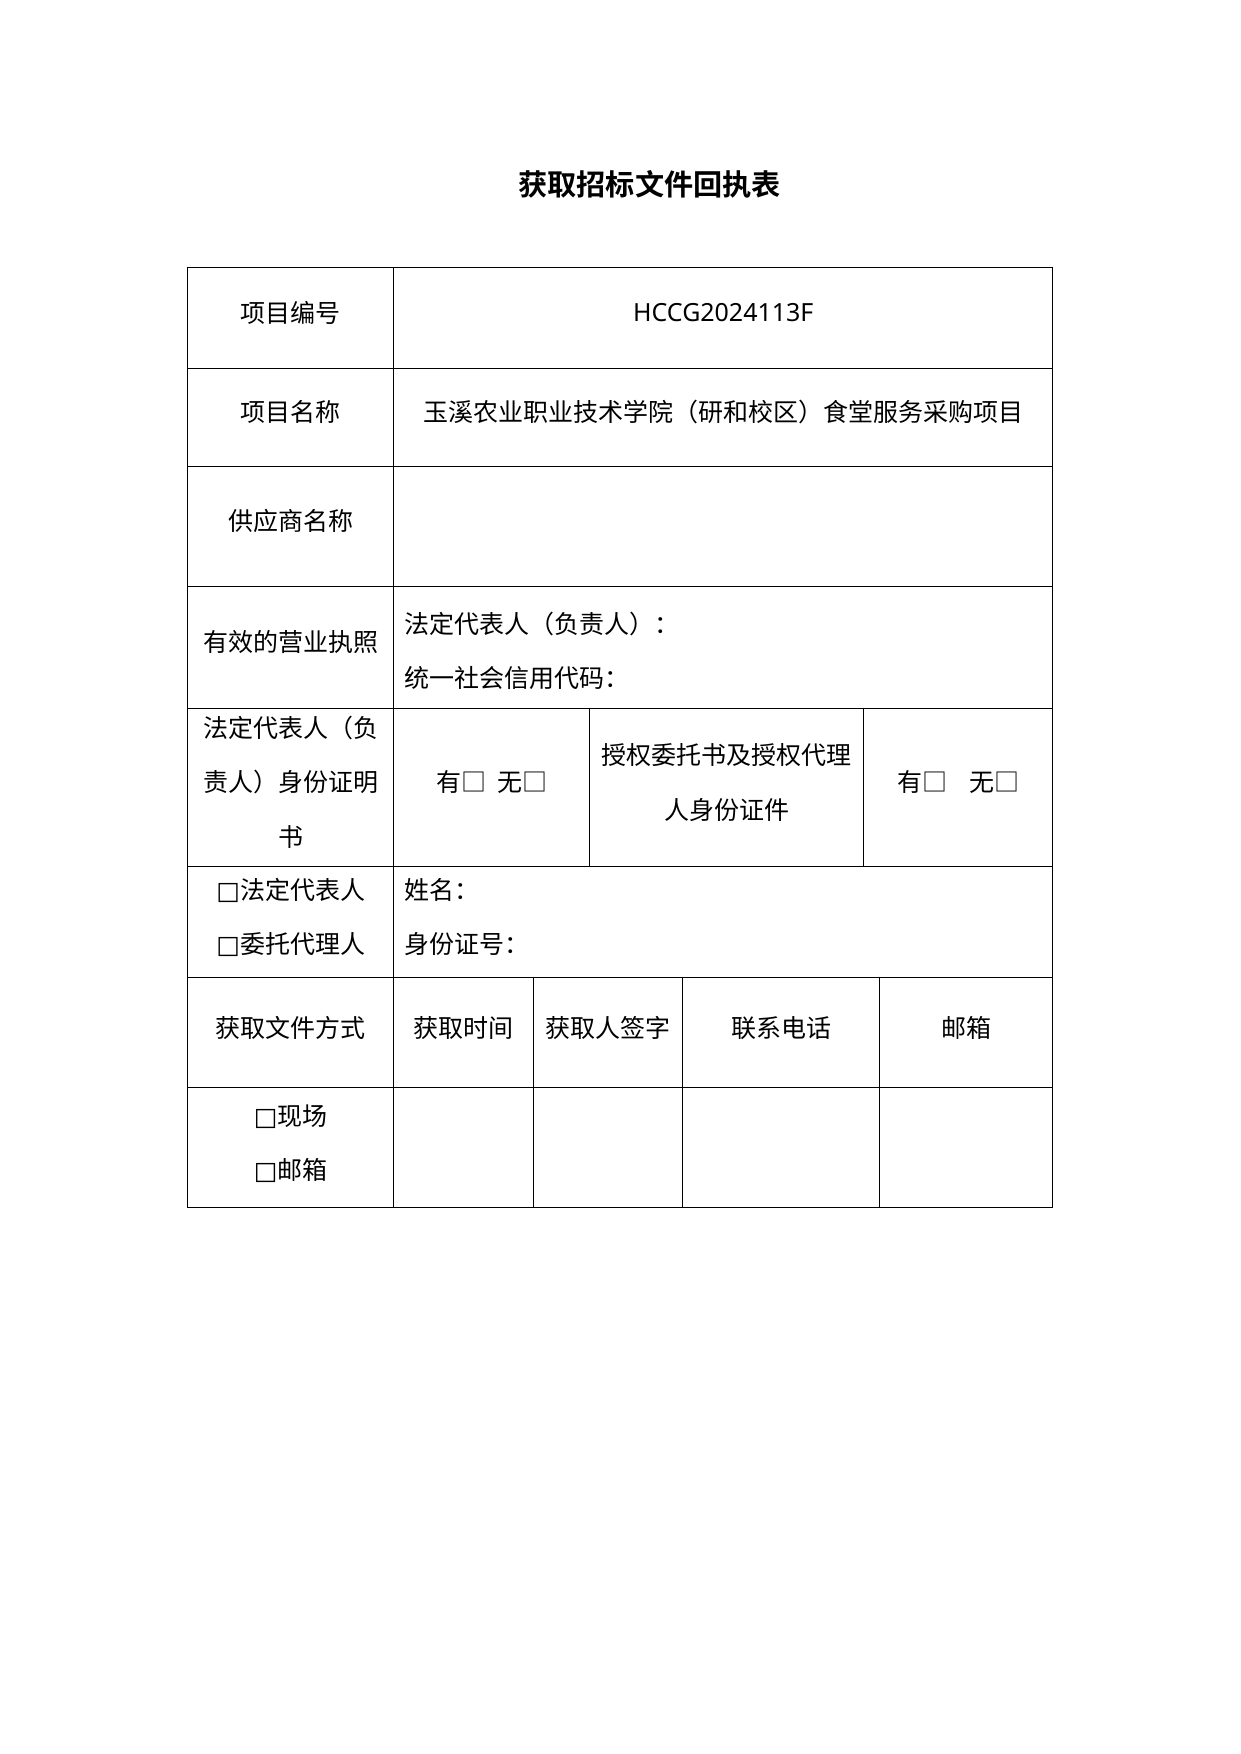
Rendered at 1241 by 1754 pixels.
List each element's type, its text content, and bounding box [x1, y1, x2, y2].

table_cell 供应商名称 [188, 467, 393, 586]
table_cell 获取时间 [394, 978, 533, 1087]
table_cell 获取文件方式 [188, 978, 393, 1087]
table_cell 有□ 无□ [394, 709, 589, 866]
table_cell 联系电话 [683, 978, 879, 1087]
table_cell 法定代表人（负责人）身份证明书 [188, 709, 393, 866]
table_cell 法定代表人（负责人）： 统一社会信用代码： [394, 587, 1052, 707]
table_cell 获取人签字 [534, 978, 682, 1087]
table_cell [683, 1088, 879, 1207]
table_cell [394, 1088, 533, 1207]
text 获取招标文件回执表 [187, 162, 1053, 204]
table_cell 项目名称 [188, 369, 393, 466]
table_cell □现场 □邮箱 [188, 1088, 393, 1207]
table_header HCCG2024113F [394, 268, 1052, 367]
table_cell 有效的营业执照 [188, 587, 393, 707]
table_cell [880, 1088, 1052, 1207]
table_cell [394, 467, 1052, 586]
table_header 项目编号 [188, 268, 393, 367]
table_cell 有□ 无□ [864, 709, 1052, 866]
table_cell □法定代表人 □委托代理人 [188, 867, 393, 977]
table_cell 姓名： 身份证号： [394, 867, 1052, 977]
table_cell 授权委托书及授权代理人身份证件 [590, 709, 863, 866]
table_cell [534, 1088, 682, 1207]
table_cell 邮箱 [880, 978, 1052, 1087]
table_cell 玉溪农业职业技术学院（研和校区）食堂服务采购项目 [394, 369, 1052, 466]
